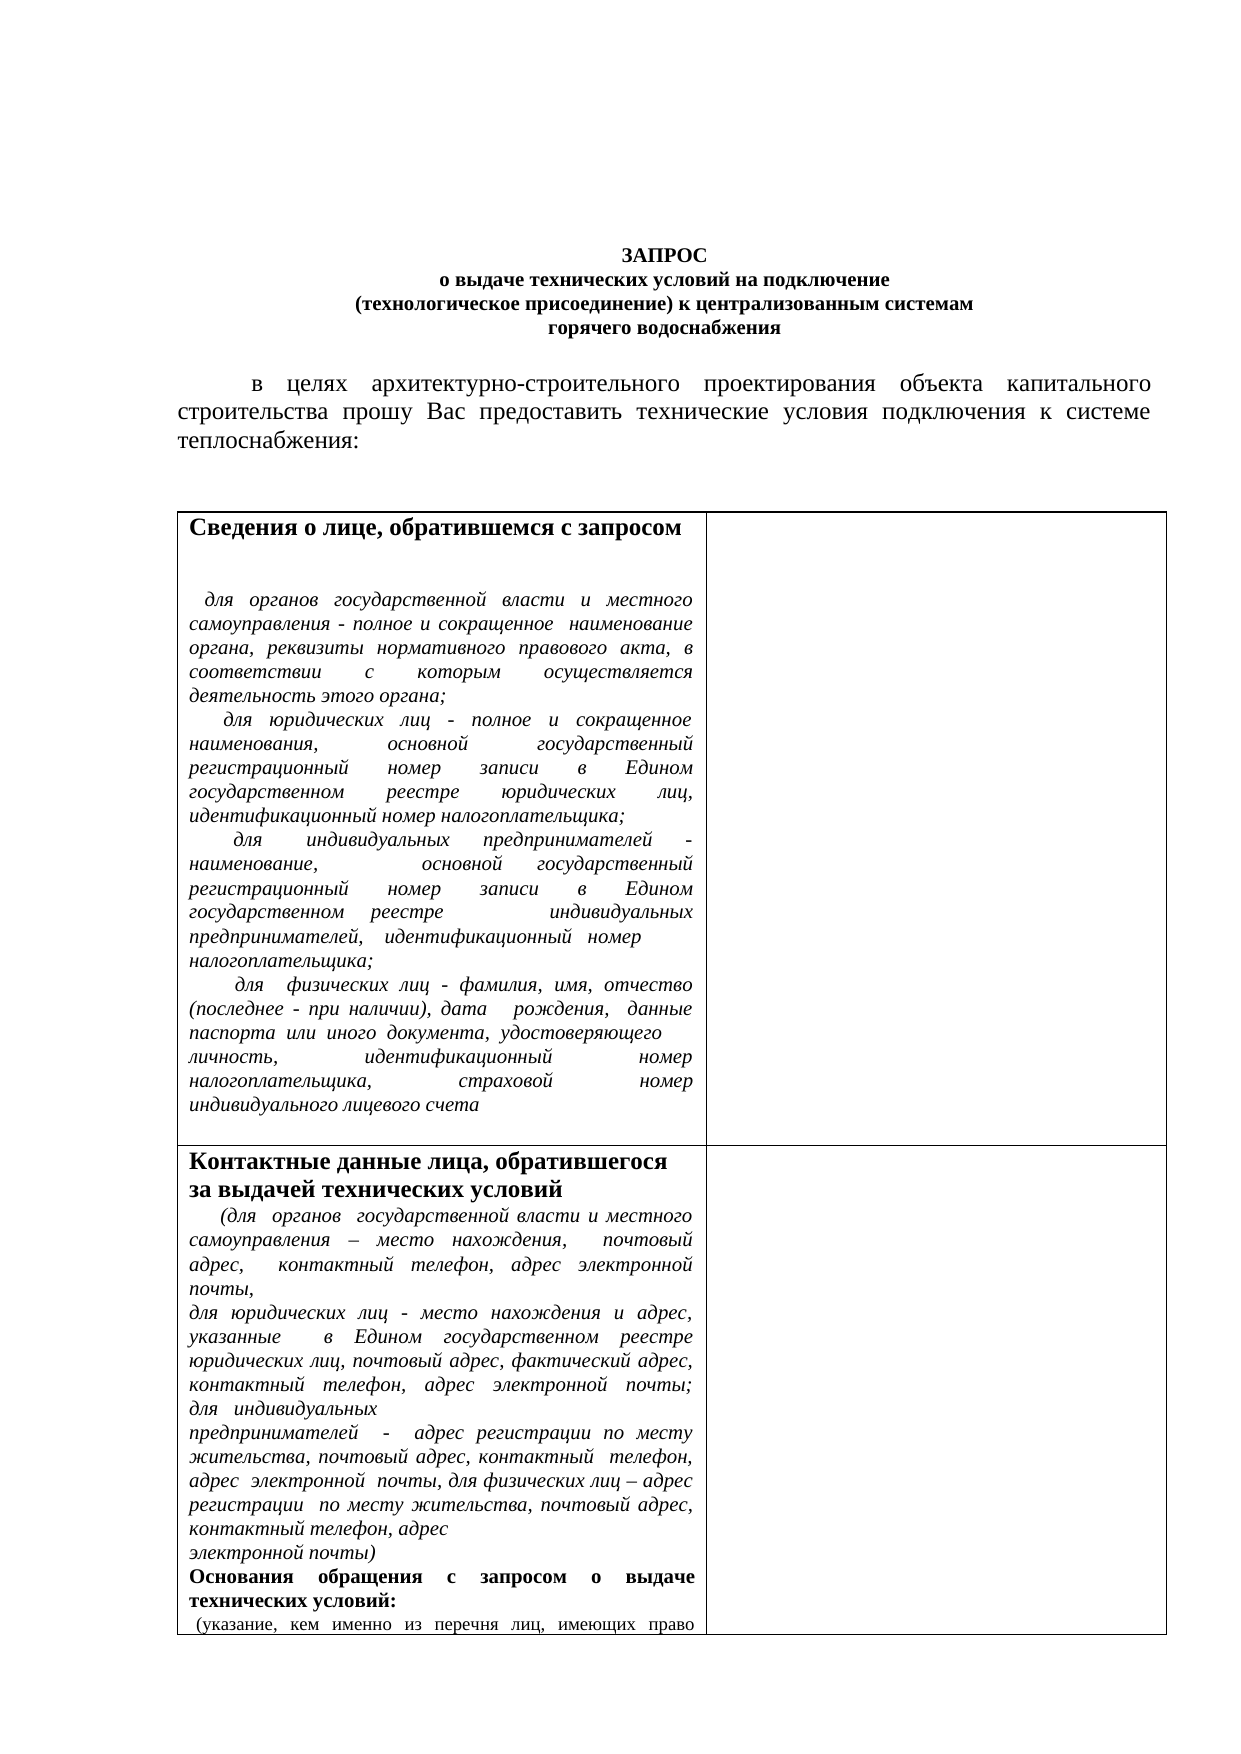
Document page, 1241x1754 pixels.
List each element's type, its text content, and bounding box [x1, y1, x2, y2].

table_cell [178, 1146, 706, 1634]
subtitle ЗАПРОС [177, 243, 1152, 267]
text в целях архитектурно-строительного проектирования объекта капитального строительства прошу Вас предоставить технические условия подключения к системе теплоснабжения: [177, 368, 1152, 454]
subtitle (технологическое присоединение) к централизованным системам [177, 291, 1152, 315]
table_cell [707, 1146, 1166, 1634]
table_header Сведения о лице, обратившемся с запросом для органов государственной власти и местного самоуправления - полное и сокращенное наименование органа, реквизиты нормативного правового акта, в соответствии с которым осуществляется деятельность этого органа; для юридических лиц - полное и сокращенное наименования, основной государственный регистрационный номер записи в Едином государственном реестре юридических лиц, идентификационный номер налогоплательщика; для индивидуальных предпринимателей - наименование, основной государственный регистрационный номер записи в Едином государственном реестре индивидуальных предпринимателей, идентификационный номер налогоплательщика; для физических лиц - фамилия, имя, отчество (последнее - при наличии), дата рождения, данные паспорта или иного документа, удостоверяющего личность, идентификационный номер налогоплательщика, страховой номер индивидуального лицевого счета [178, 513, 706, 1145]
table_header [707, 513, 1166, 1145]
subtitle о выдаче технических условий на подключение [177, 267, 1152, 291]
subtitle горячего водоснабжения [177, 315, 1152, 339]
